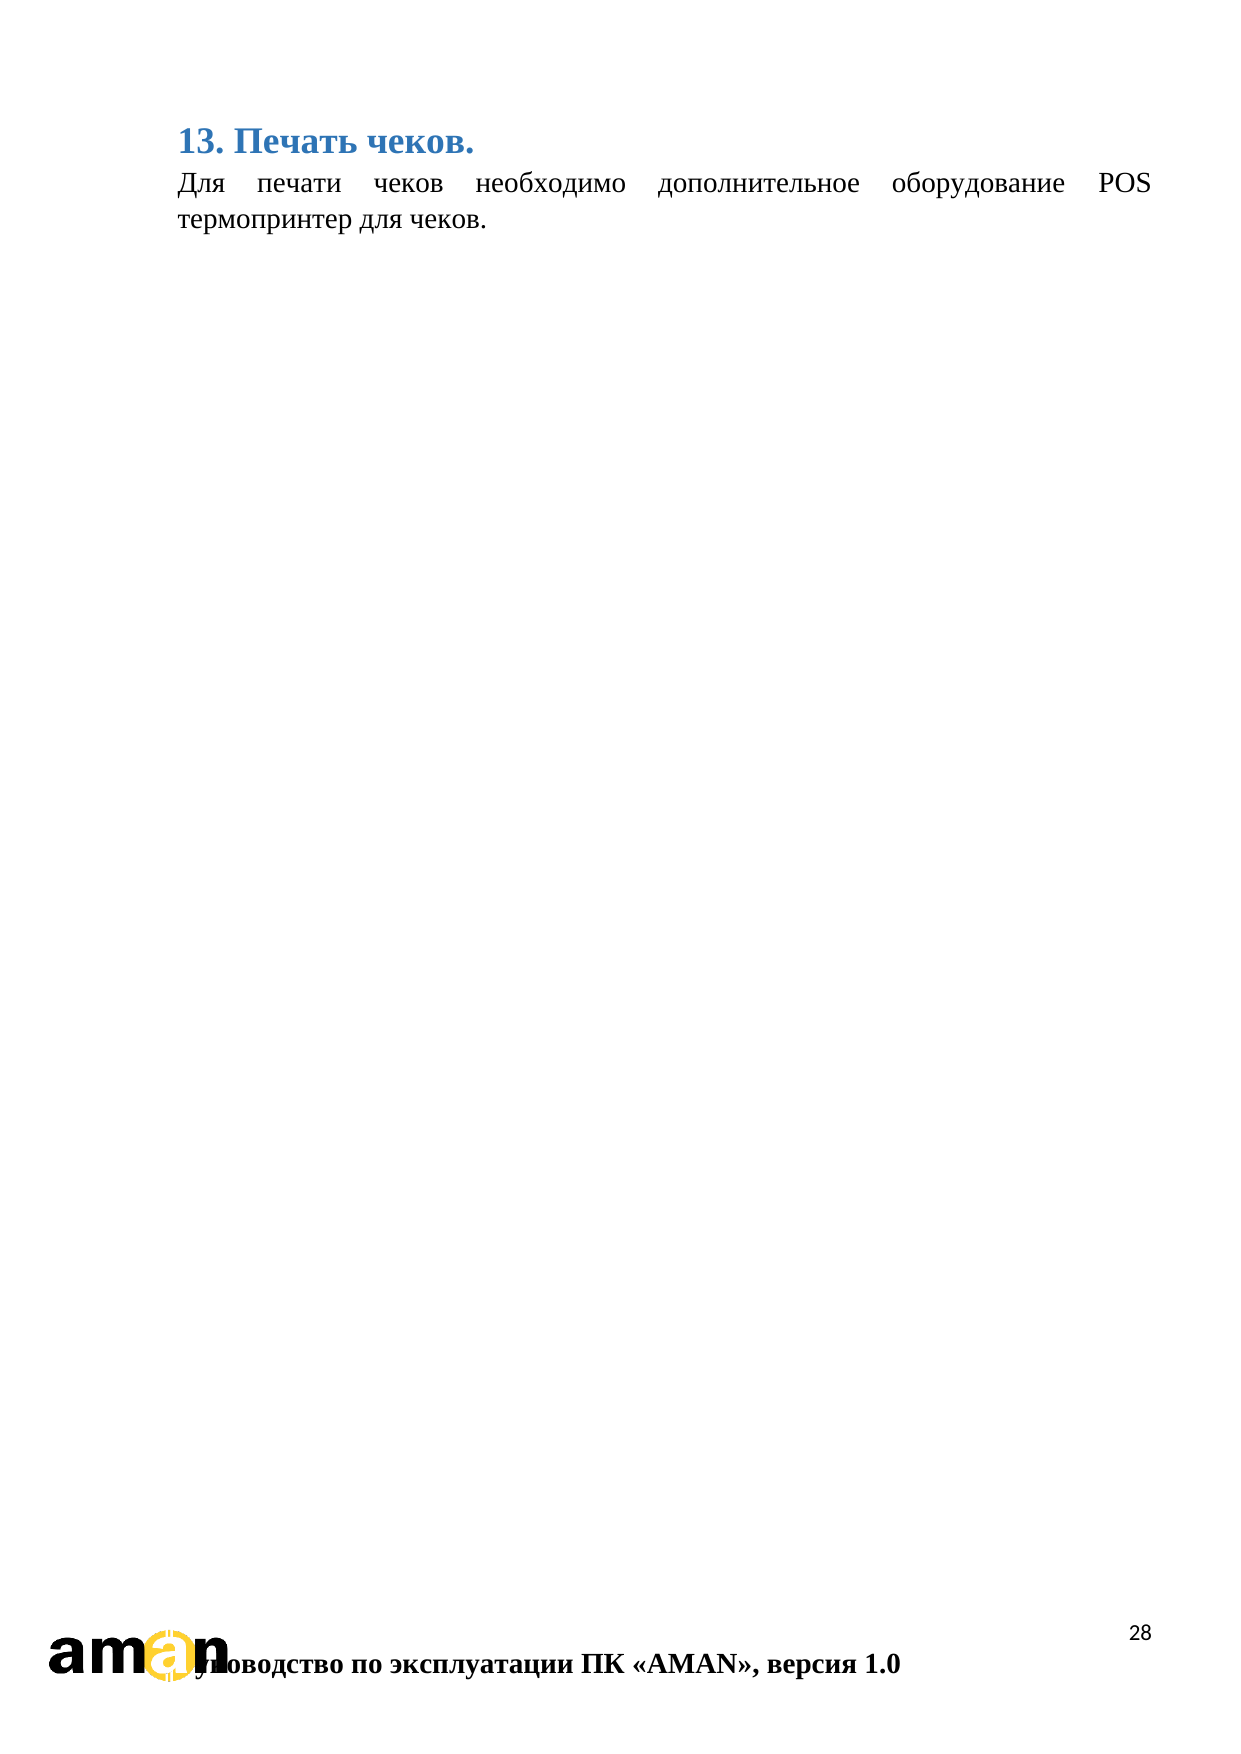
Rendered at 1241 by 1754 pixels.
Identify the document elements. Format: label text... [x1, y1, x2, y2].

picture [45, 1622, 230, 1686]
subtitle 13. Печать чеков. [177, 118, 1152, 161]
text Для печати чеков необходимо дополнительное оборудование POS термопринтер для чеков. [177, 165, 1152, 234]
